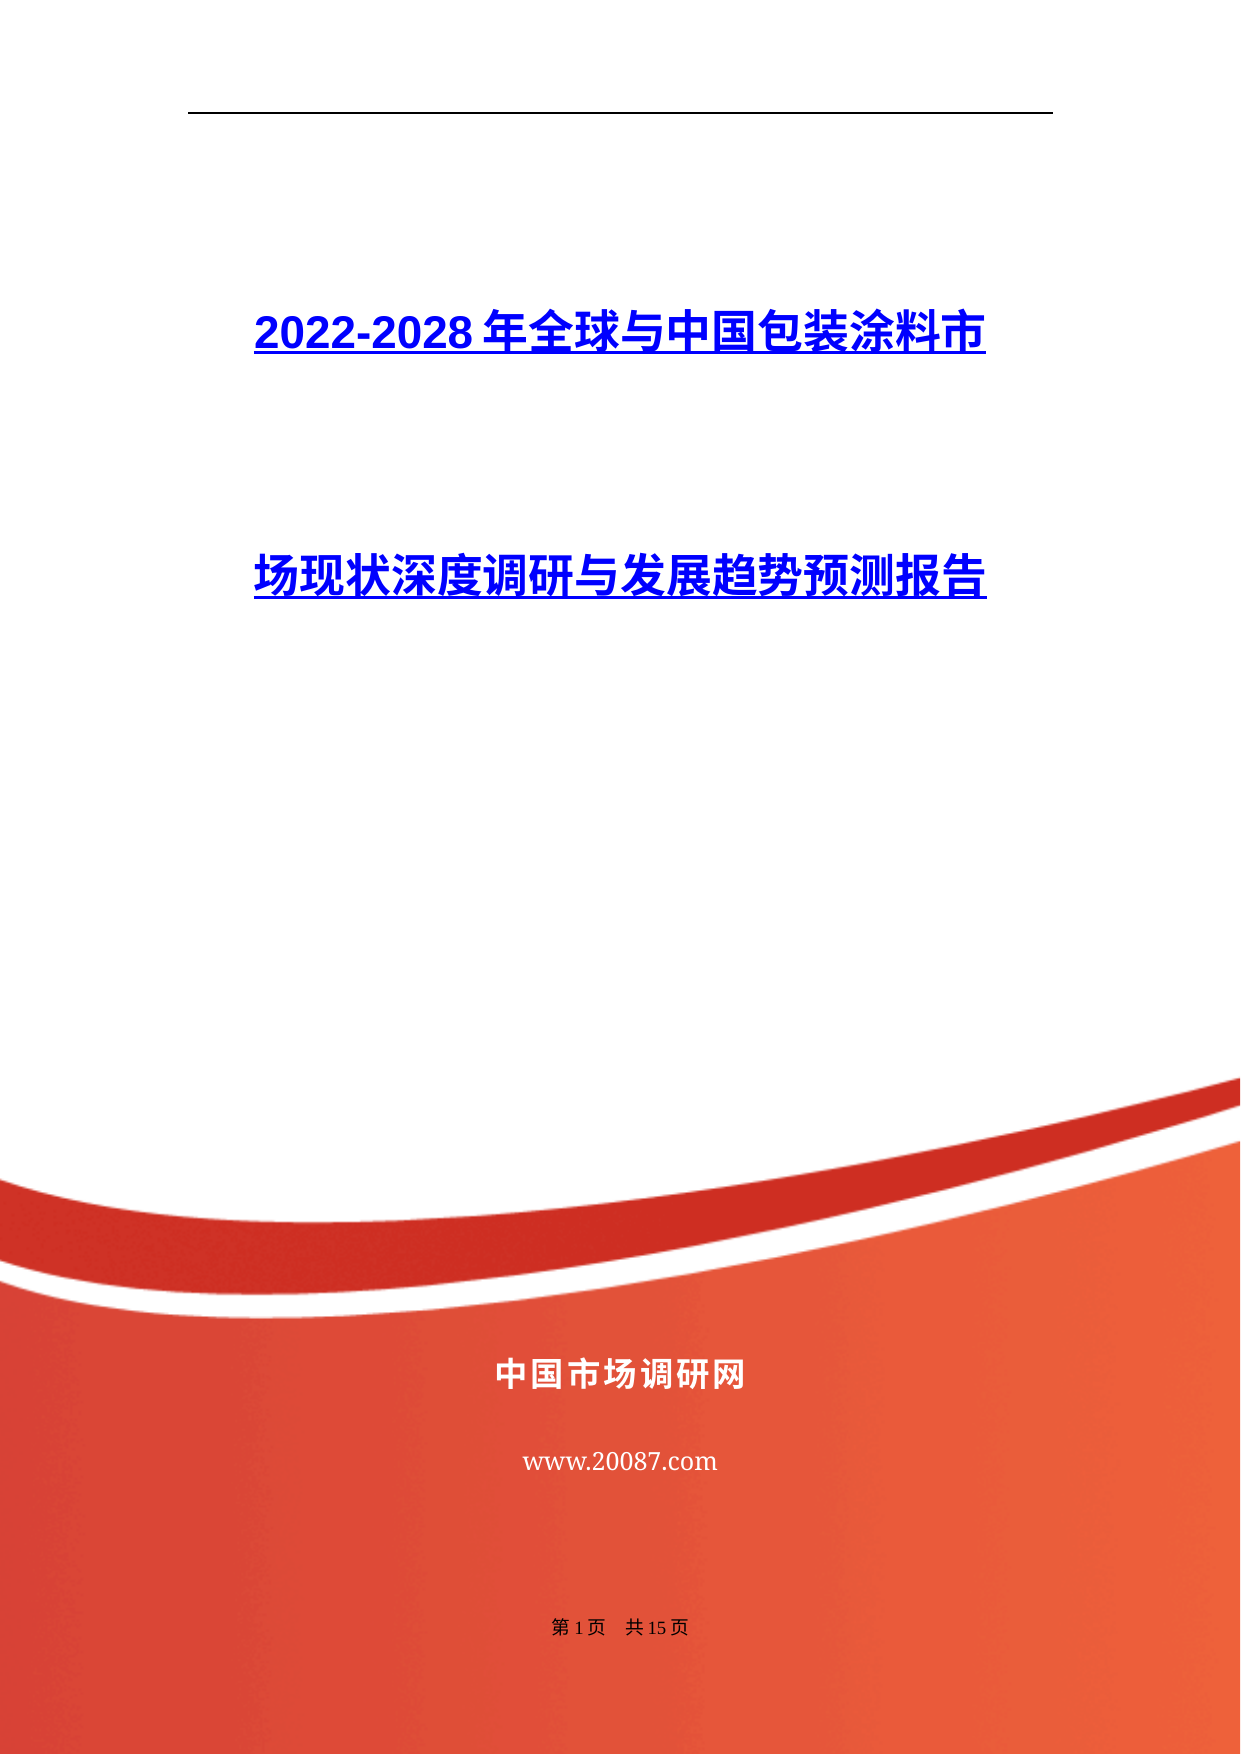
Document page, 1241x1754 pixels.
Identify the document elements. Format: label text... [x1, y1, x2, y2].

picture [0, 1006, 1241, 1754]
text www.20087.com [187, 1428, 1053, 1493]
table_header 2022-2028年全球与中国包装涂料市场现状深度调研与发展趋势预测报告 [188, 207, 1053, 773]
subtitle 中国市场调研网 [187, 1339, 1053, 1404]
